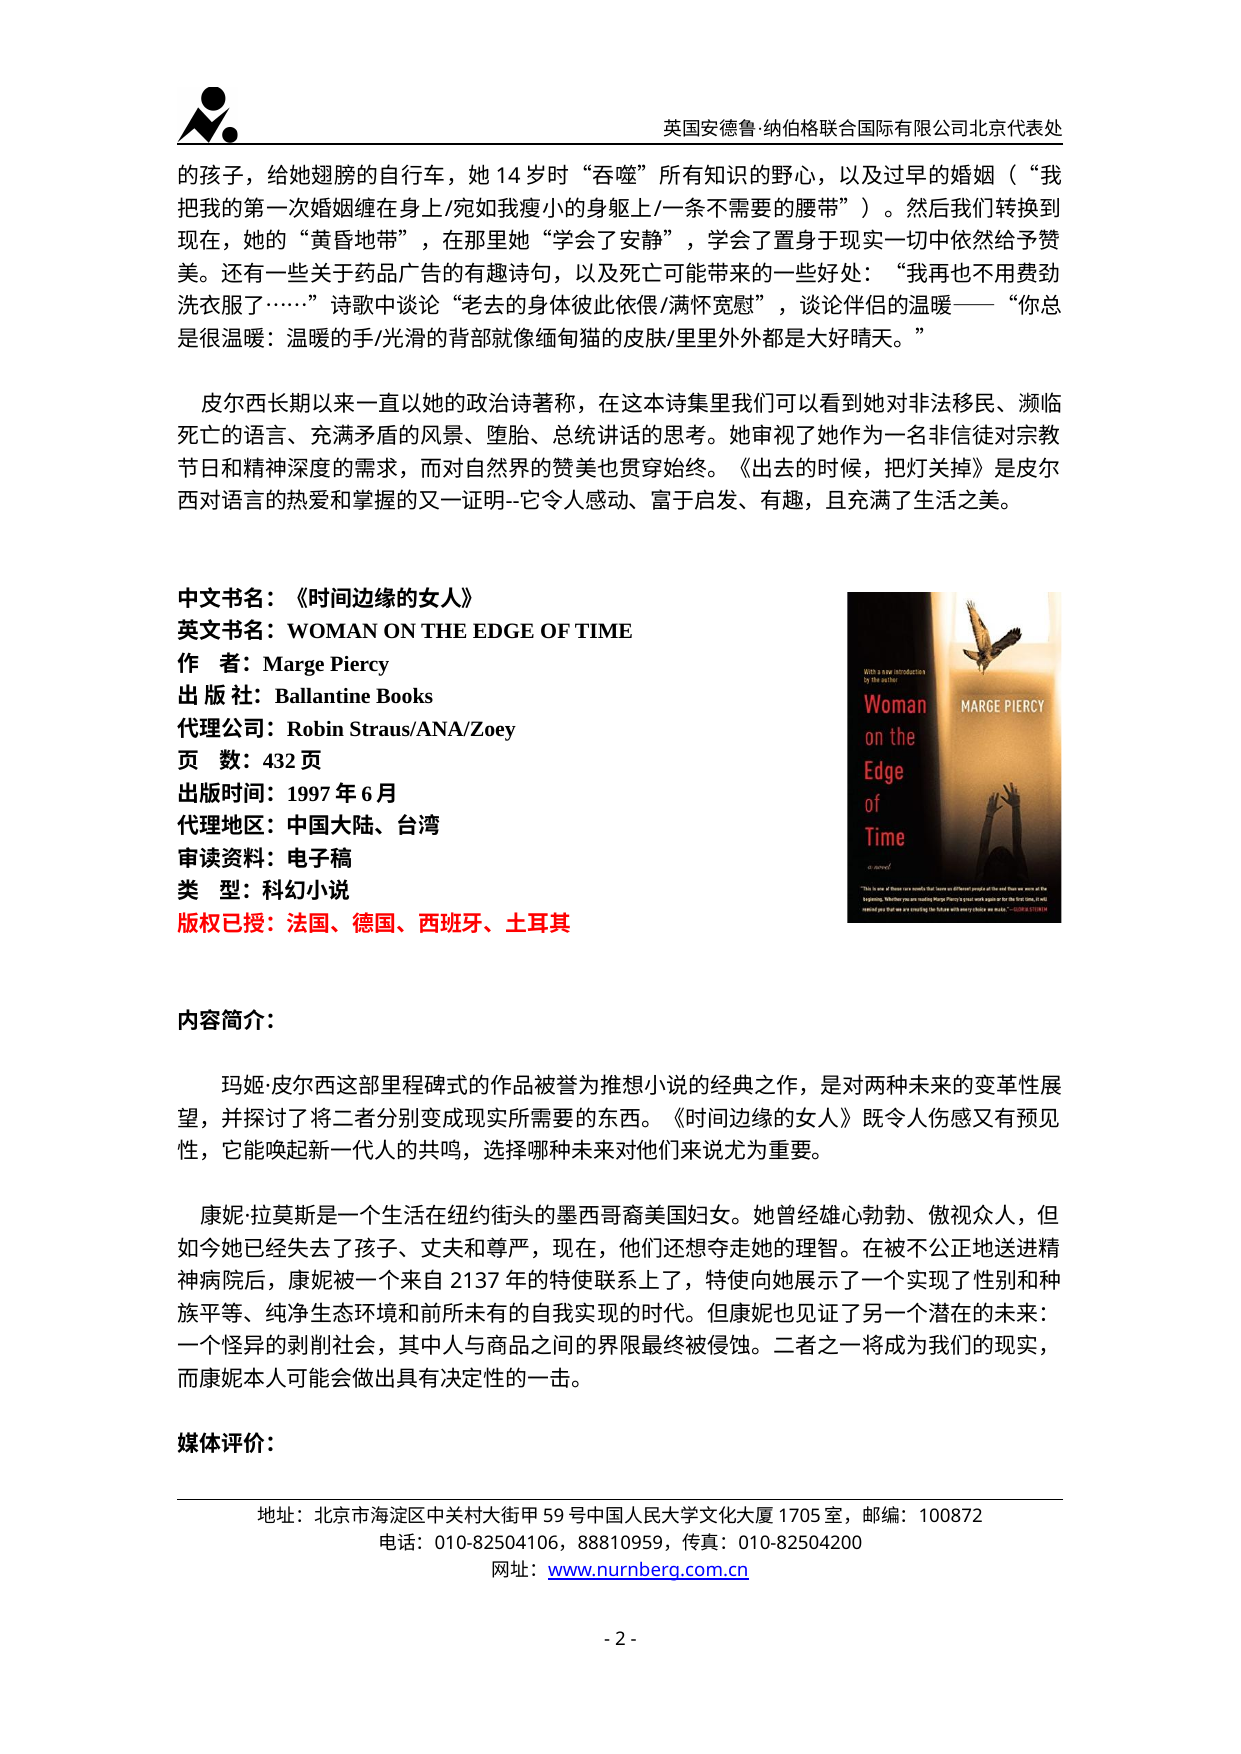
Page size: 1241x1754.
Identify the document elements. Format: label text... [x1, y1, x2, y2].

text 出版时间：1997年6月 [177, 775, 847, 808]
text 媒体评价： [177, 1425, 1063, 1458]
text 代理地区：中国大陆、台湾 [177, 808, 847, 840]
text 英文书名：WOMAN ON THE EDGE OF TIME [177, 613, 847, 645]
picture [847, 592, 1062, 923]
text 内容简介： [177, 1003, 1063, 1035]
text 代理公司：Robin Straus/ANA/Zoey [177, 710, 847, 743]
text 玛姬·皮尔西这部里程碑式的作品被誉为推想小说的经典之作，是对两种未来的变革性展望，并探讨了将二者分别变成现实所需要的东西。《时间边缘的女人》既令人伤感又有预见性，它能唤起新一代人的共鸣，选择哪种未来对他们来说尤为重要。 康妮·拉莫斯是一个生活在纽约街头的墨西哥裔美国妇女。她曾经雄心勃勃、傲视众人，但如今她已经失去了孩子、丈夫和尊严，现在，他们还想夺走她的理智。在被不公正地送进精神病院后，康妮被一个来自2137年的特使联系上了，特使向她展示了一个实现了性别和种族平等、纯净生态环境和前所未有的自我实现的时代。但康妮也见证了另一个潜在的未来：一个怪异的剥削社会，其中人与商品之间的界限最终被侵蚀。二者之一将成为我们的现实，而康妮本人可能会做出具有决定性的一击。 [177, 1068, 1063, 1393]
picture [177, 87, 238, 143]
text 版权已授：法国、德国、西班牙、土耳其 [177, 905, 1063, 938]
text 类 型：科幻小说 [177, 873, 847, 905]
text 中文书名：《时间边缘的女人》 [177, 580, 1063, 613]
text 审读资料：电子稿 [177, 840, 847, 873]
text 页 数：432页 [177, 743, 847, 775]
text 作 者：Marge Piercy [177, 645, 847, 678]
text 出 版 社：Ballantine Books [177, 678, 847, 710]
